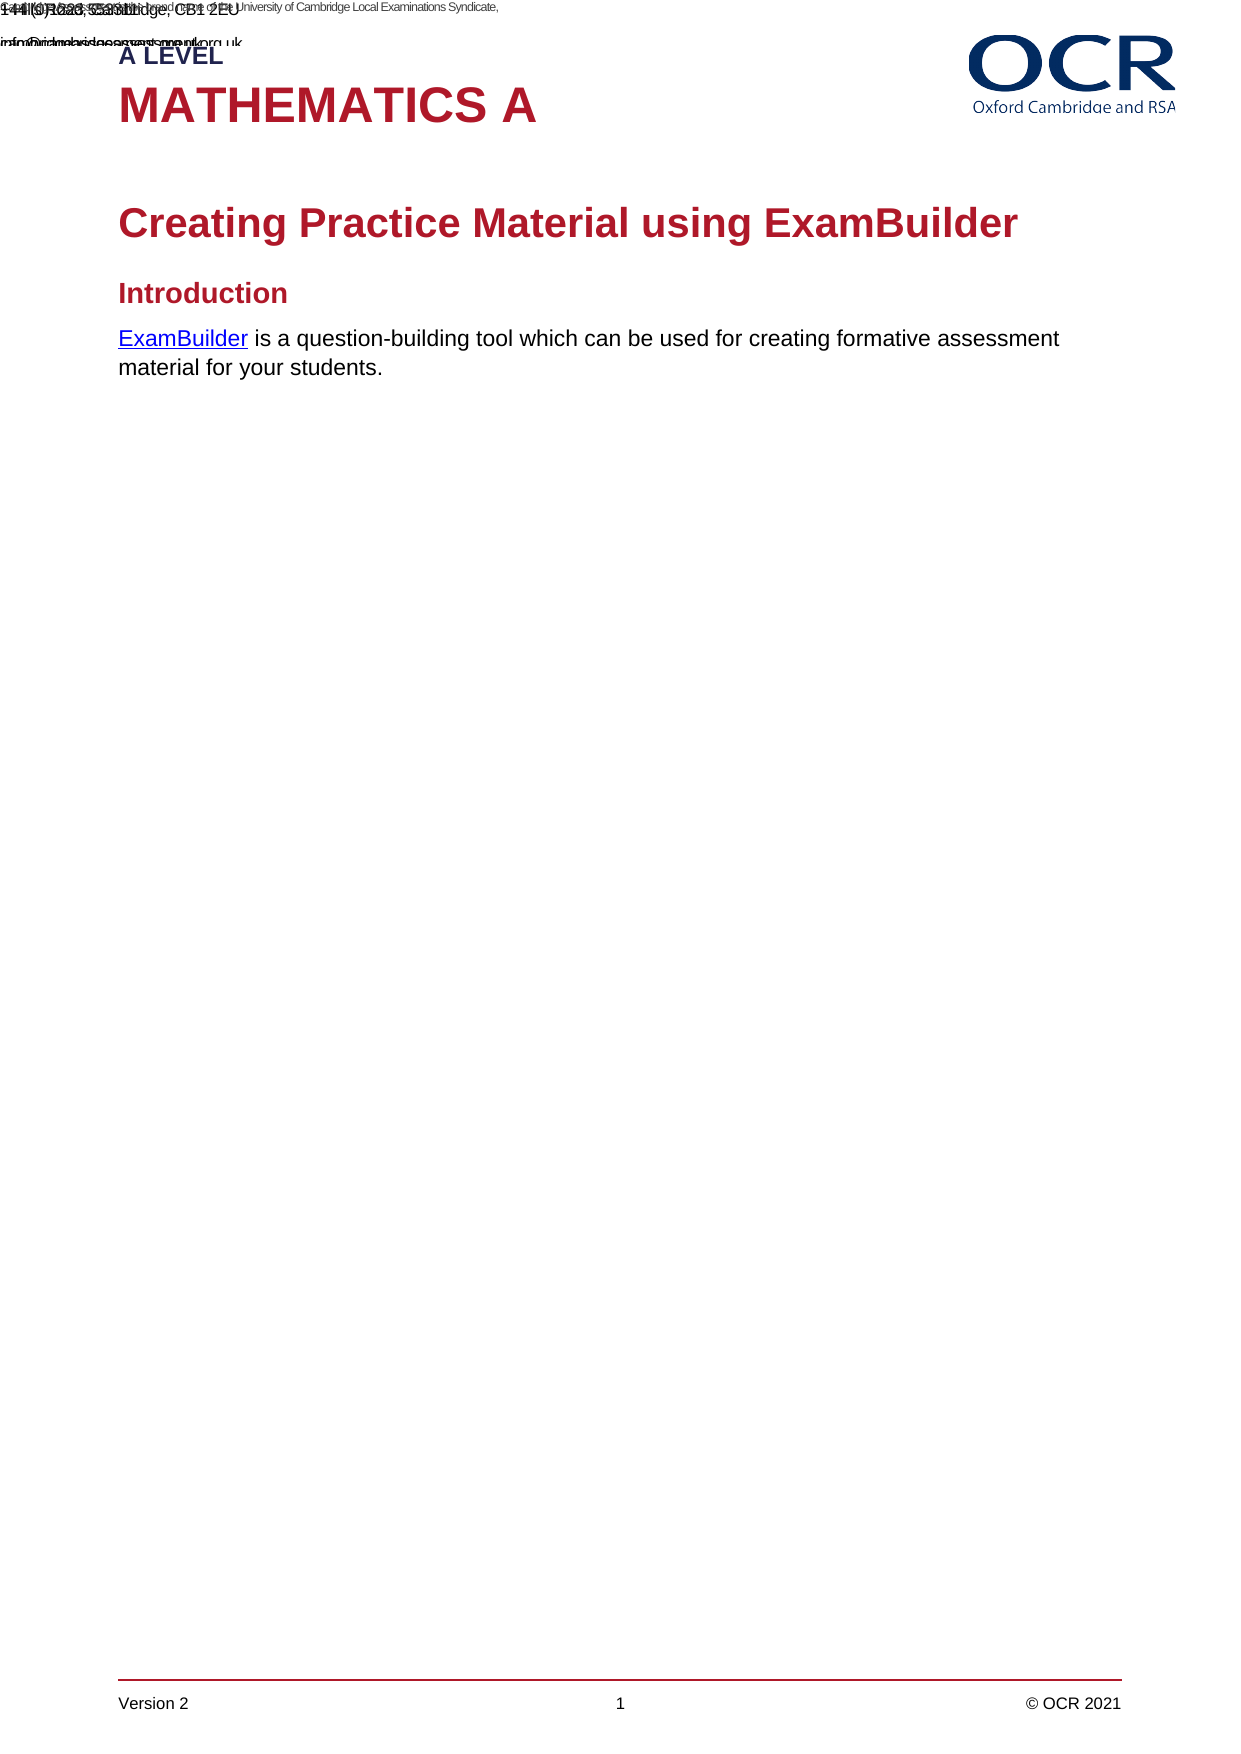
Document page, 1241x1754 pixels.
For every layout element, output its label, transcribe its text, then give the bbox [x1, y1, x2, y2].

subtitle Introduction [118, 276, 1122, 309]
text ExamBuilder is a question-building tool which can be used for creating formative assessment material for your students. [118, 325, 1122, 380]
picture [968, 35, 1175, 113]
subtitle Creating Practice Material using ExamBuilder [118, 198, 1122, 246]
